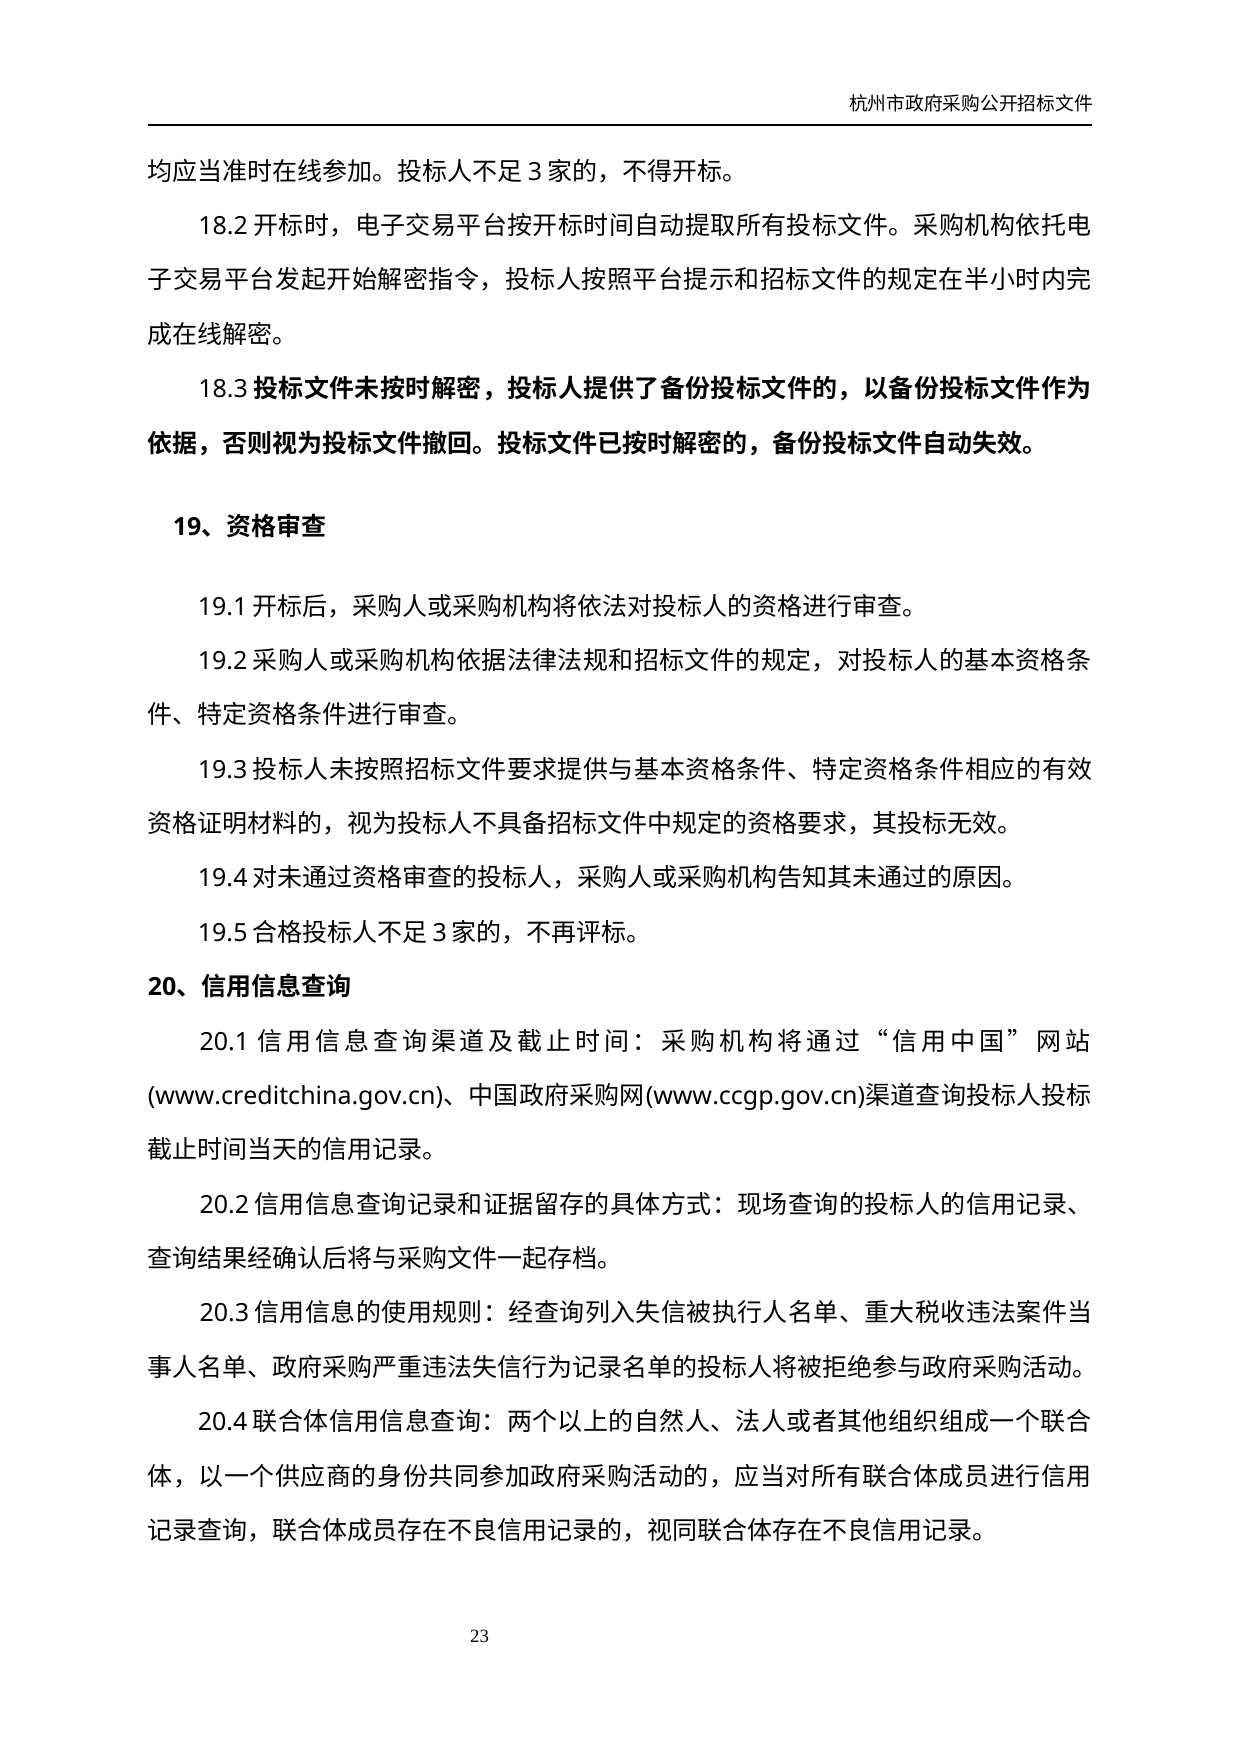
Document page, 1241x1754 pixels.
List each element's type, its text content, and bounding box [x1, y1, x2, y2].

text 20.2信用信息查询记录和证据留存的具体方式：现场查询的投标人的信用记录、查询结果经确认后将与采购文件一起存档。 [148, 1184, 1092, 1275]
text 20.4联合体信用信息查询：两个以上的自然人、法人或者其他组织组成一个联合体，以一个供应商的身份共同参加政府采购活动的，应当对所有联合体成员进行信用记录查询，联合体成员存在不良信用记录的，视同联合体存在不良信用记录。 [148, 1402, 1092, 1547]
text 20.3信用信息的使用规则：经查询列入失信被执行人名单、重大税收违法案件当事人名单、政府采购严重违法失信行为记录名单的投标人将被拒绝参与政府采购活动。 [148, 1293, 1092, 1383]
text 19.1开标后，采购人或采购机构将依法对投标人的资格进行审查。 [148, 586, 1092, 622]
text 20.1信用信息查询渠道及截止时间：采购机构将通过“信用中国”网站(www.creditchina.gov.cn)、中国政府采购网(www.ccgp.gov.cn)渠道查询投标人投标截止时间当天的信用记录。 [148, 1021, 1092, 1166]
text 19.3投标人未按照招标文件要求提供与基本资格条件、特定资格条件相应的有效资格证明材料的，视为投标人不具备招标文件中规定的资格要求，其投标无效。 [148, 749, 1092, 840]
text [148, 151, 1092, 187]
text 18.3投标文件未按时解密，投标人提供了备份投标文件的，以备份投标文件作为依据，否则视为投标文件撤回。投标文件已按时解密的，备份投标文件自动失效。 [148, 369, 1092, 459]
text 19.2采购人或采购机构依据法律法规和招标文件的规定，对投标人的基本资格条件、特定资格条件进行审查。 [148, 640, 1092, 731]
text 19.4对未通过资格审查的投标人，采购人或采购机构告知其未通过的原因。 [148, 858, 1092, 894]
text 18.2开标时，电子交易平台按开标时间自动提取所有投标文件。采购机构依托电子交易平台发起开始解密指令，投标人按照平台提示和招标文件的规定在半小时内完成在线解密。 [148, 206, 1092, 351]
text 19、资格审查 [148, 507, 1092, 543]
text 20、信用信息查询 [148, 967, 1092, 1003]
text 19.5合格投标人不足3家的，不再评标。 [148, 912, 1092, 948]
